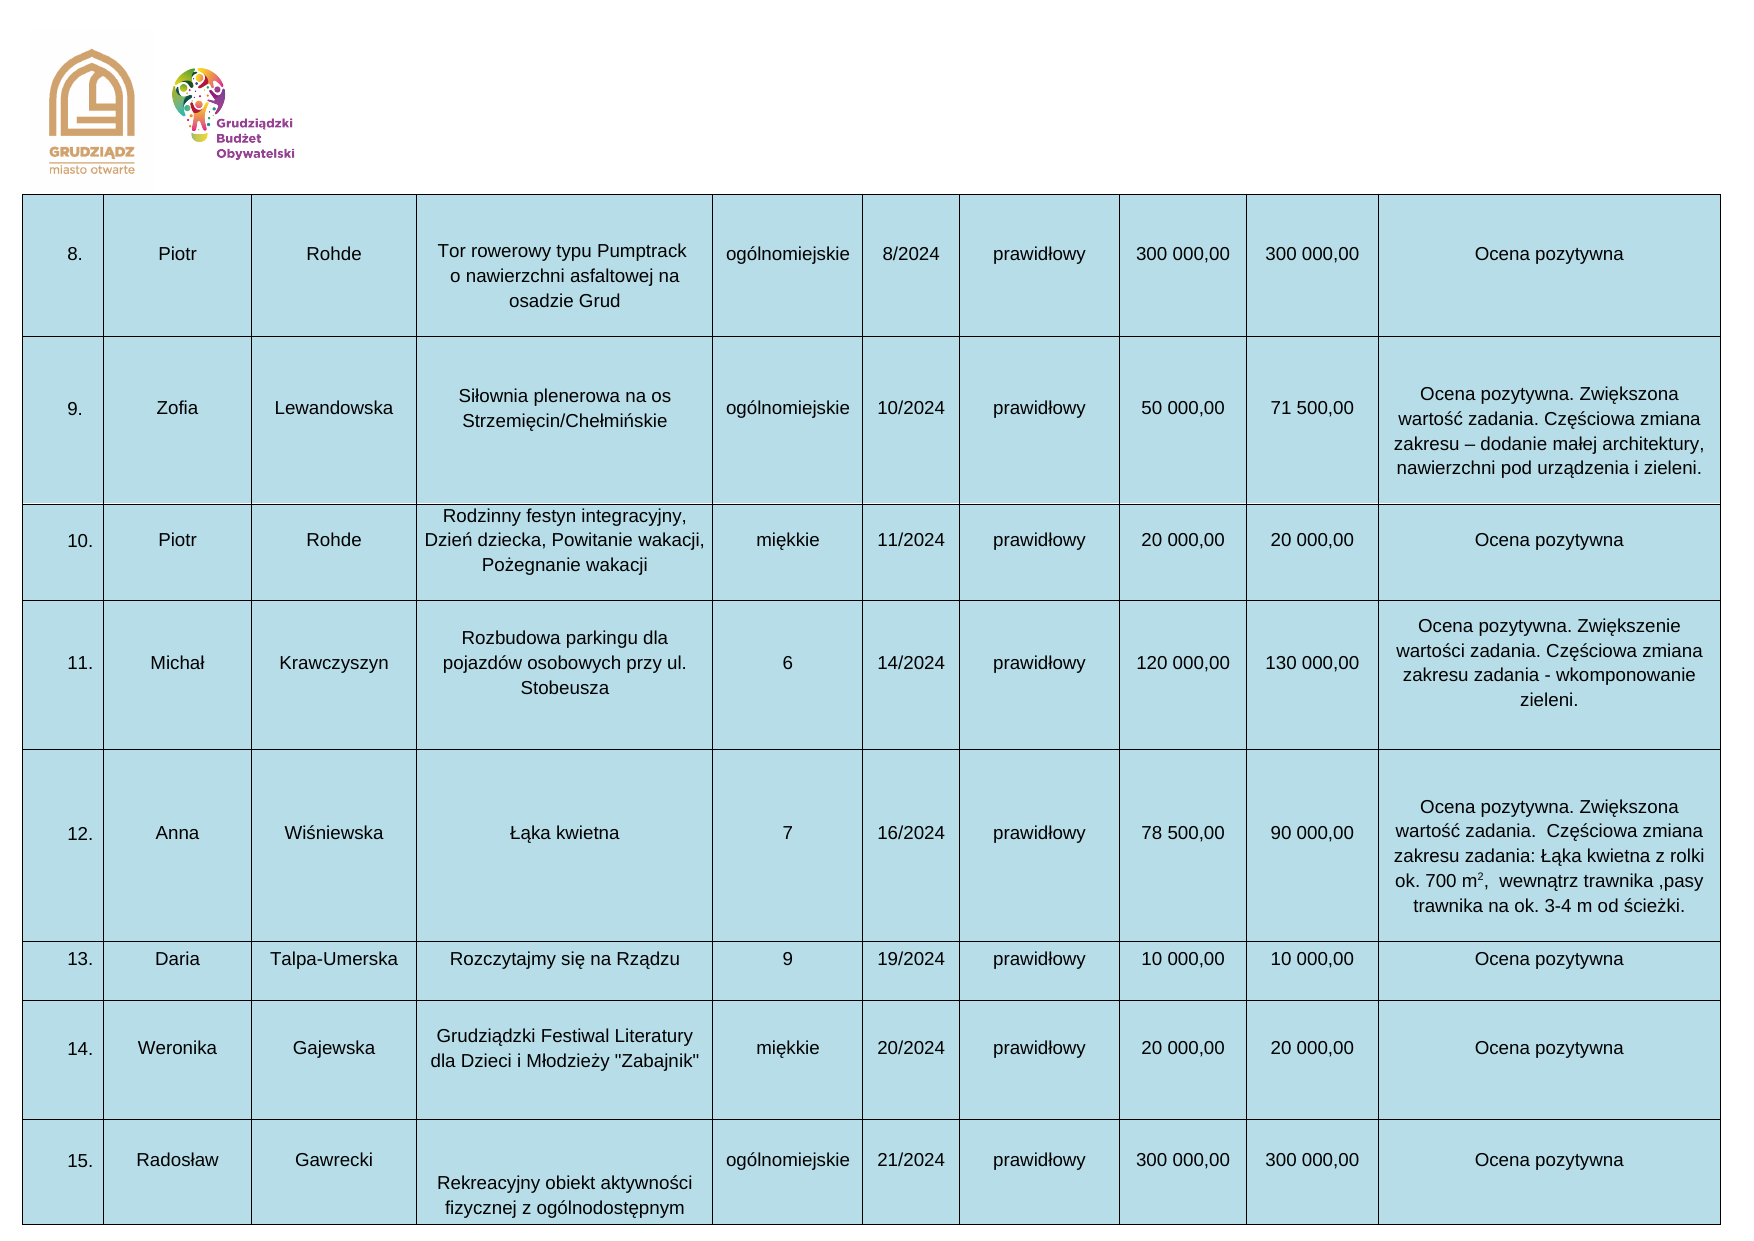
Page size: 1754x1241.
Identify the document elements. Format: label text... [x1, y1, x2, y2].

table_cell Weronika [104, 1001, 251, 1119]
table_cell [23, 1120, 103, 1224]
table_cell prawidłowy [960, 505, 1119, 600]
table_cell 300 000,00 [1120, 195, 1246, 336]
table_cell miękkie [713, 505, 862, 600]
table_cell Krawczyszyn [252, 601, 416, 749]
table_cell 10 000,00 [1120, 942, 1246, 1000]
table_cell [23, 601, 103, 749]
table_cell Rohde [252, 505, 416, 600]
table_cell Ocena pozytywna [1379, 942, 1720, 1000]
table_cell Zofia [104, 337, 251, 503]
table_cell 10/2024 [863, 337, 959, 503]
table_cell 300 000,00 [1247, 195, 1378, 336]
table_cell 78 500,00 [1120, 750, 1246, 941]
table_cell Piotr [104, 195, 251, 336]
table_cell 9 [713, 942, 862, 1000]
table_cell [23, 505, 103, 600]
table_cell 300 000,00 [1120, 1120, 1246, 1224]
table_cell Michał [104, 601, 251, 749]
table_cell 10 000,00 [1247, 942, 1378, 1000]
table_cell Ocena pozytywna. Zwiększenie wartości zadania. Częściowa zmiana zakresu zadania - wkomponowanie zieleni. [1379, 601, 1720, 749]
table_cell miękkie [713, 1001, 862, 1119]
table_cell Daria [104, 942, 251, 1000]
table_cell 120 000,00 [1120, 601, 1246, 749]
table_cell [23, 1001, 103, 1119]
table_cell 7 [713, 750, 862, 941]
table_cell prawidłowy [960, 1120, 1119, 1224]
table_cell Rekreacyjny obiekt aktywności fizycznej z ogólnodostępnym wielofunkcyjnym boiskiem sportowym Ognik 2 [417, 1120, 712, 1224]
table_cell 20 000,00 [1247, 505, 1378, 600]
table_cell Rohde [252, 195, 416, 336]
table_cell Lewandowska [252, 337, 416, 503]
table_cell Piotr [104, 505, 251, 600]
table_cell Gawrecki [252, 1120, 416, 1224]
table_cell 14/2024 [863, 601, 959, 749]
table_cell 71 500,00 [1247, 337, 1378, 503]
table_cell Siłownia plenerowa na os Strzemięcin/Chełmińskie [417, 337, 712, 503]
table_cell [23, 942, 103, 1000]
table_cell prawidłowy [960, 601, 1119, 749]
table_cell 20/2024 [863, 1001, 959, 1119]
table_cell Radosław [104, 1120, 251, 1224]
table_cell 21/2024 [863, 1120, 959, 1224]
table_cell Rozbudowa parkingu dla pojazdów osobowych przy ul. Stobeusza [417, 601, 712, 749]
table_cell Wiśniewska [252, 750, 416, 941]
table_cell ogólnomiejskie [713, 337, 862, 503]
table_cell Gajewska [252, 1001, 416, 1119]
table_cell [23, 195, 103, 336]
table_cell Anna [104, 750, 251, 941]
table_cell 20 000,00 [1247, 1001, 1378, 1119]
table_cell prawidłowy [960, 195, 1119, 336]
table_cell 300 000,00 [1247, 1120, 1378, 1224]
table_cell Ocena pozytywna [1379, 1120, 1720, 1224]
table_cell prawidłowy [960, 750, 1119, 941]
table_cell 20 000,00 [1120, 505, 1246, 600]
table_cell ogólnomiejskie [713, 195, 862, 336]
table_cell [23, 337, 103, 503]
table_cell Ocena pozytywna [1379, 195, 1720, 336]
table_cell prawidłowy [960, 942, 1119, 1000]
table_cell prawidłowy [960, 337, 1119, 503]
table_cell Talpa-Umerska [252, 942, 416, 1000]
table_cell Ocena pozytywna [1379, 505, 1720, 600]
table_cell Ocena pozytywna. Zwiększona wartość zadania. Częściowa zmiana zakresu zadania: Łąka kwietna z rolki ok. 700 m2, wewnątrz trawnika ,pasy trawnika na ok. 3-4 m od ścieżki. [1379, 750, 1720, 941]
picture [153, 35, 322, 194]
table_cell 6 [713, 601, 862, 749]
table_cell 20 000,00 [1120, 1001, 1246, 1119]
table_cell 11/2024 [863, 505, 959, 600]
table_cell 16/2024 [863, 750, 959, 941]
table_cell Rozczytajmy się na Rządzu [417, 942, 712, 1000]
table_cell 19/2024 [863, 942, 959, 1000]
table_cell ogólnomiejskie [713, 1120, 862, 1224]
table_cell Rodzinny festyn integracyjny, Dzień dziecka, Powitanie wakacji, Pożegnanie wakacji [417, 505, 712, 600]
table_cell Grudziądzki Festiwal Literatury dla Dzieci i Młodzieży "Zabajnik" [417, 1001, 712, 1119]
table_cell [23, 750, 103, 941]
table_cell prawidłowy [960, 1001, 1119, 1119]
table_cell Tor rowerowy typu Pumptrack o nawierzchni asfaltowej na osadzie Grud [417, 195, 712, 336]
table_cell 8/2024 [863, 195, 959, 336]
table_cell Ocena pozytywna [1379, 1001, 1720, 1119]
table_cell Ocena pozytywna. Zwiększona wartość zadania. Częściowa zmiana zakresu – dodanie małej architektury, nawierzchni pod urządzenia i zieleni. [1379, 337, 1720, 503]
table_cell 130 000,00 [1247, 601, 1378, 749]
table_cell 90 000,00 [1247, 750, 1378, 941]
table_cell 50 000,00 [1120, 337, 1246, 503]
table_cell Łąka kwietna [417, 750, 712, 941]
